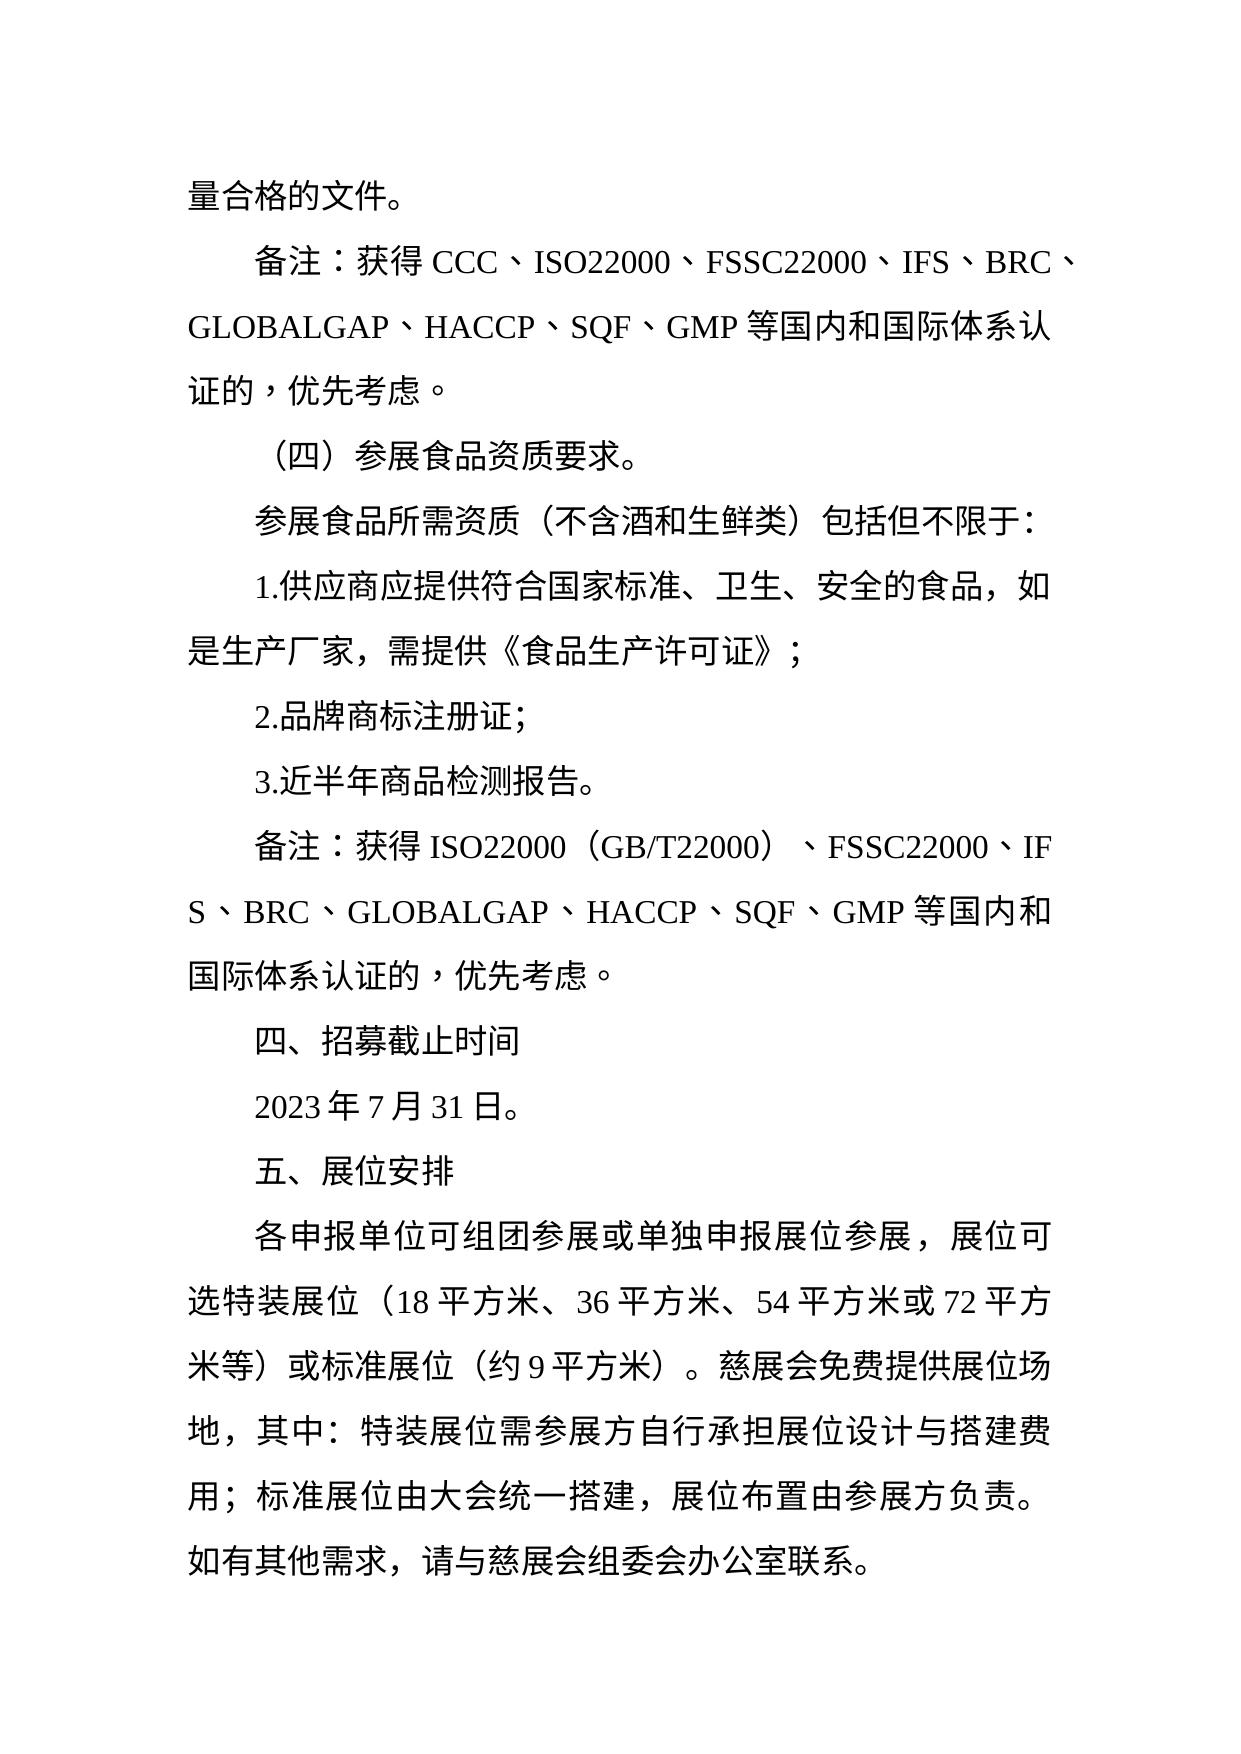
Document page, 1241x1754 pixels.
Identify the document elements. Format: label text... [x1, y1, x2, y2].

text 四、招募截止时间 [187, 1007, 1053, 1072]
text （四）参展食品资质要求。 [187, 422, 1053, 487]
text 各申报单位可组团参展或单独申报展位参展，展位可选特装展位（18平方米、36平方米、54平方米或72平方米等）或标准展位（约9平方米）。慈展会免费提供展位场地，其中：特装展位需参展方自行承担展位设计与搭建费用；标准展位由大会统一搭建，展位布置由参展方负责。如有其他需求，请与慈展会组委会办公室联系。 [187, 1202, 1053, 1592]
text 1.供应商应提供符合国家标准、卫生、安全的食品，如是生产厂家，需提供《食品生产许可证》； [187, 552, 1053, 682]
text 五、展位安排 [187, 1137, 1053, 1202]
text 2.品牌商标注册证； [187, 682, 1053, 747]
text 2023年7月31日。 [187, 1072, 1053, 1137]
text 备注：获得CCC、ISO22000、FSSC22000、IFS、BRC、GLOBALGAP、HACCP、SQF、GMP等国内和国际体系认证的，优先考虑。 [187, 227, 1053, 422]
text 备注：获得ISO22000（GB/T22000）、FSSC22000、IFS、BRC、GLOBALGAP、HACCP、SQF、GMP等国内和国际体系认证的，优先考虑。 [187, 812, 1053, 1007]
text 3.近半年商品检测报告。 [187, 747, 1053, 812]
text 参展食品所需资质（不含酒和生鲜类）包括但不限于： [187, 487, 1053, 552]
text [187, 162, 1053, 227]
